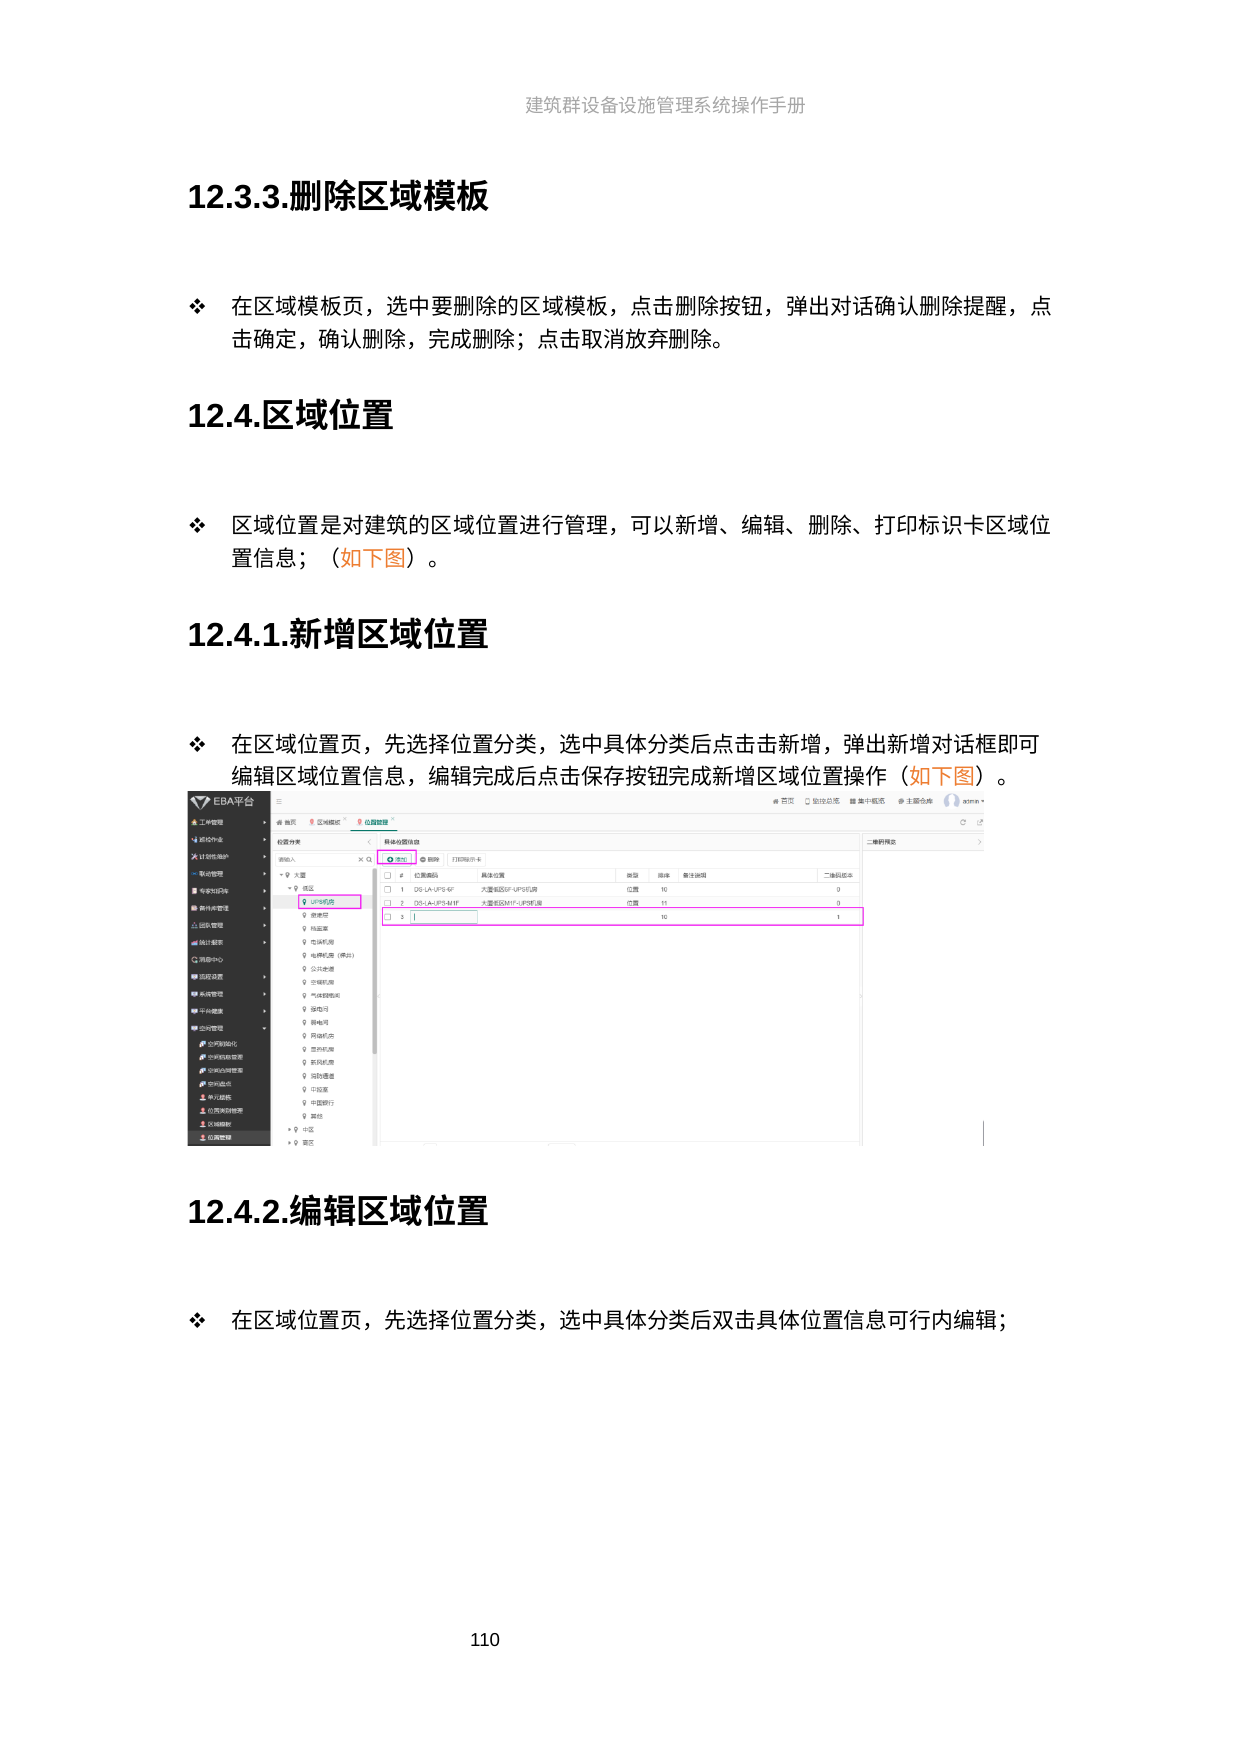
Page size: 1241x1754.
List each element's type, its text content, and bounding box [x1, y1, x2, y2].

list 在区域模板页，选中要删除的区域模板，点击删除按钮，弹出对话确认删除提醒，点击确定，确认删除，完成删除；点击取消放弃删除。 [187, 289, 1053, 354]
list 在区域位置页，先选择位置分类，选中具体分类后点击击新增，弹出新增对话框即可编辑区域位置信息，编辑完成后点击保存按钮完成新增区域位置操作（如下图）。 [187, 726, 1053, 791]
picture [187, 791, 984, 1146]
list 在区域位置页，先选择位置分类，选中具体分类后双击具体位置信息可行内编辑； [187, 1303, 1053, 1335]
list 区域位置是对建筑的区域位置进行管理，可以新增、编辑、删除、打印标识卡区域位置信息；（如下图）。 [187, 508, 1053, 573]
